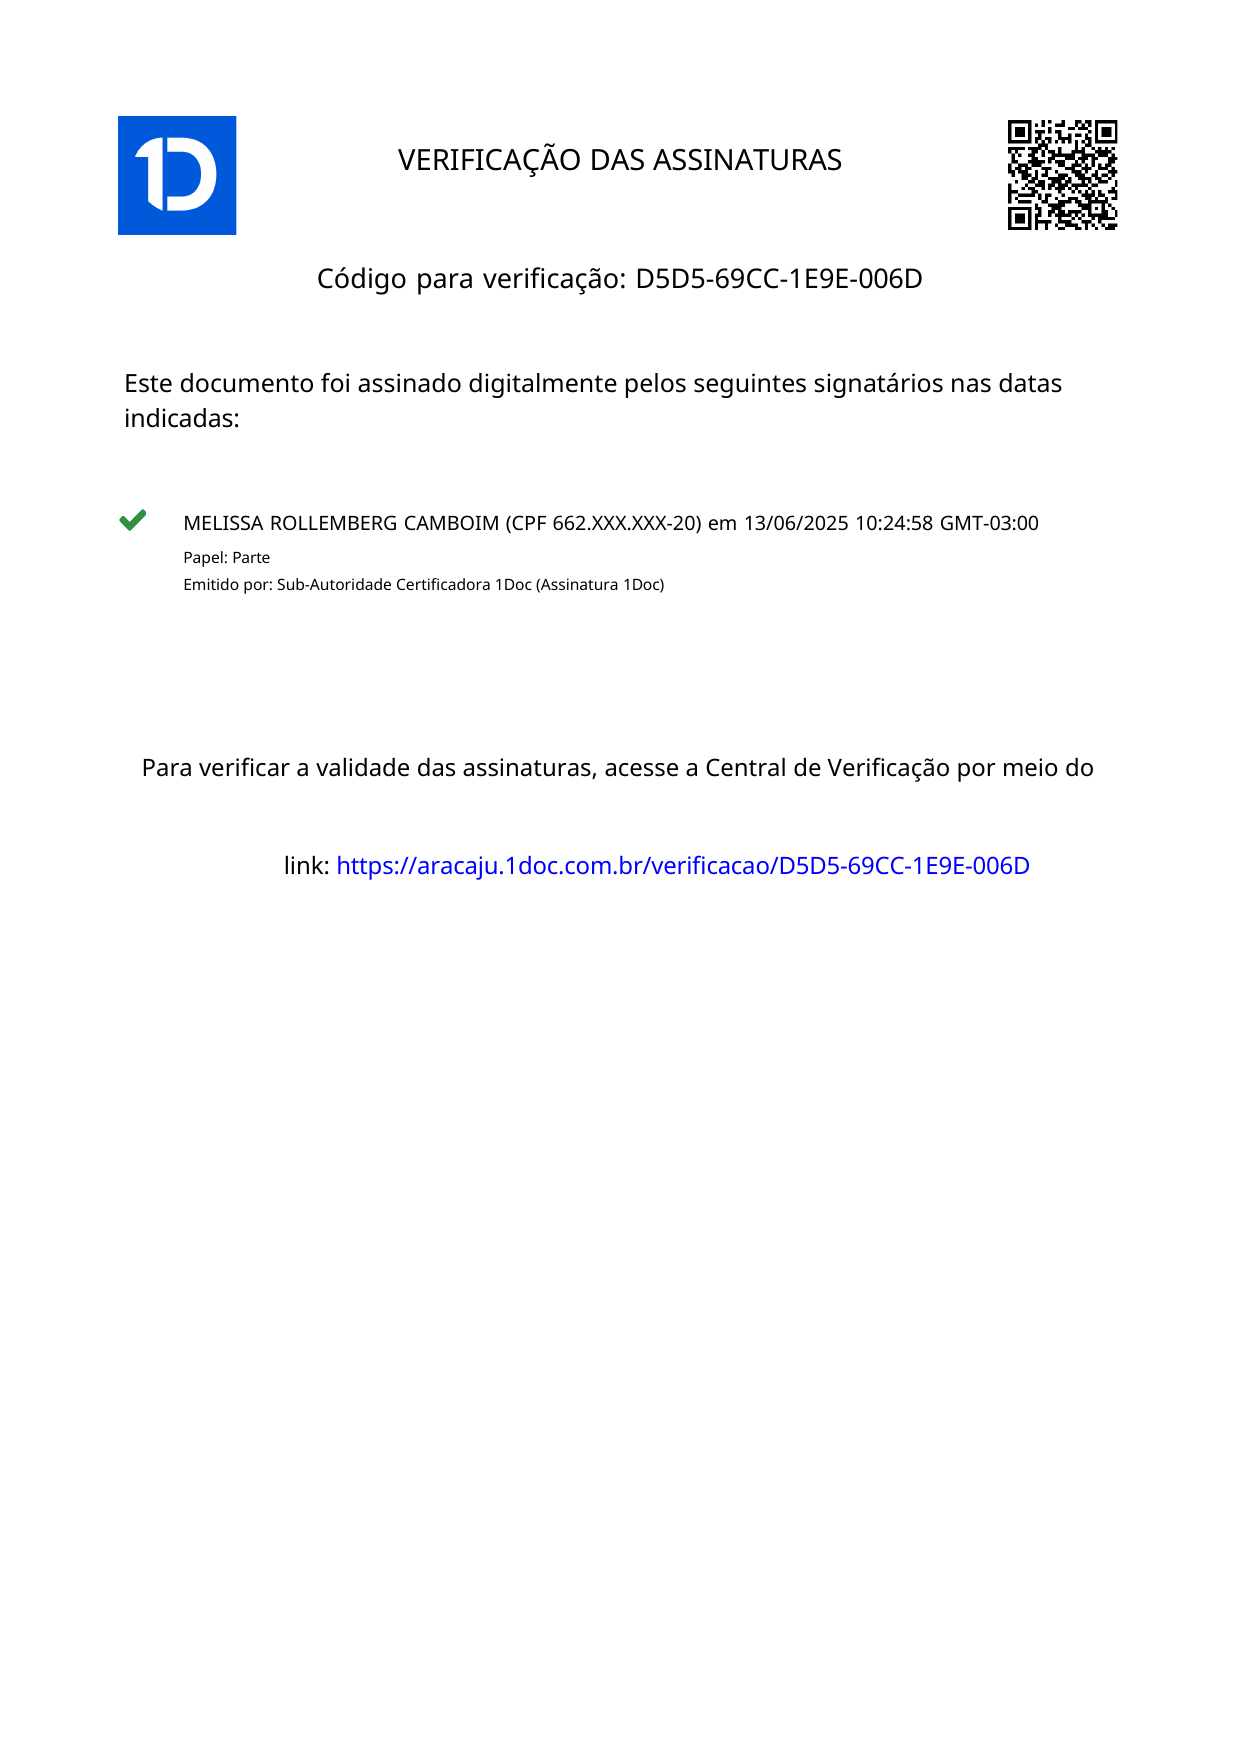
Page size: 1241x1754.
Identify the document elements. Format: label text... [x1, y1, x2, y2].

picture [1008, 120, 1118, 230]
picture [119, 509, 147, 531]
text Este documento foi assinado digitalmente pelos seguintes signatários nas datas indicadas: [124, 366, 1137, 434]
picture [118, 116, 237, 235]
text Emitido por: Sub-Autoridade Certificadora 1Doc (Assinatura 1Doc) [183, 573, 1137, 594]
text Papel: Parte [183, 546, 1137, 568]
text MELISSA ROLLEMBERG CAMBOIM (CPF 662.XXX.XXX-20) em 13/06/2025 10:24:58 GMT-03:00 [119, 509, 1137, 540]
text Para verificar a validade das assinaturas, acesse a Central de Verificação por meio do link: https://aracaju.1doc.com.br/verificacao/D5D5-69CC-1E9E-006D [141, 751, 1099, 881]
text Código para verificação: D5D5-69CC-1E9E-006D [103, 260, 1137, 297]
text VERIFICAÇÃO DAS ASSINATURAS [389, 139, 852, 179]
